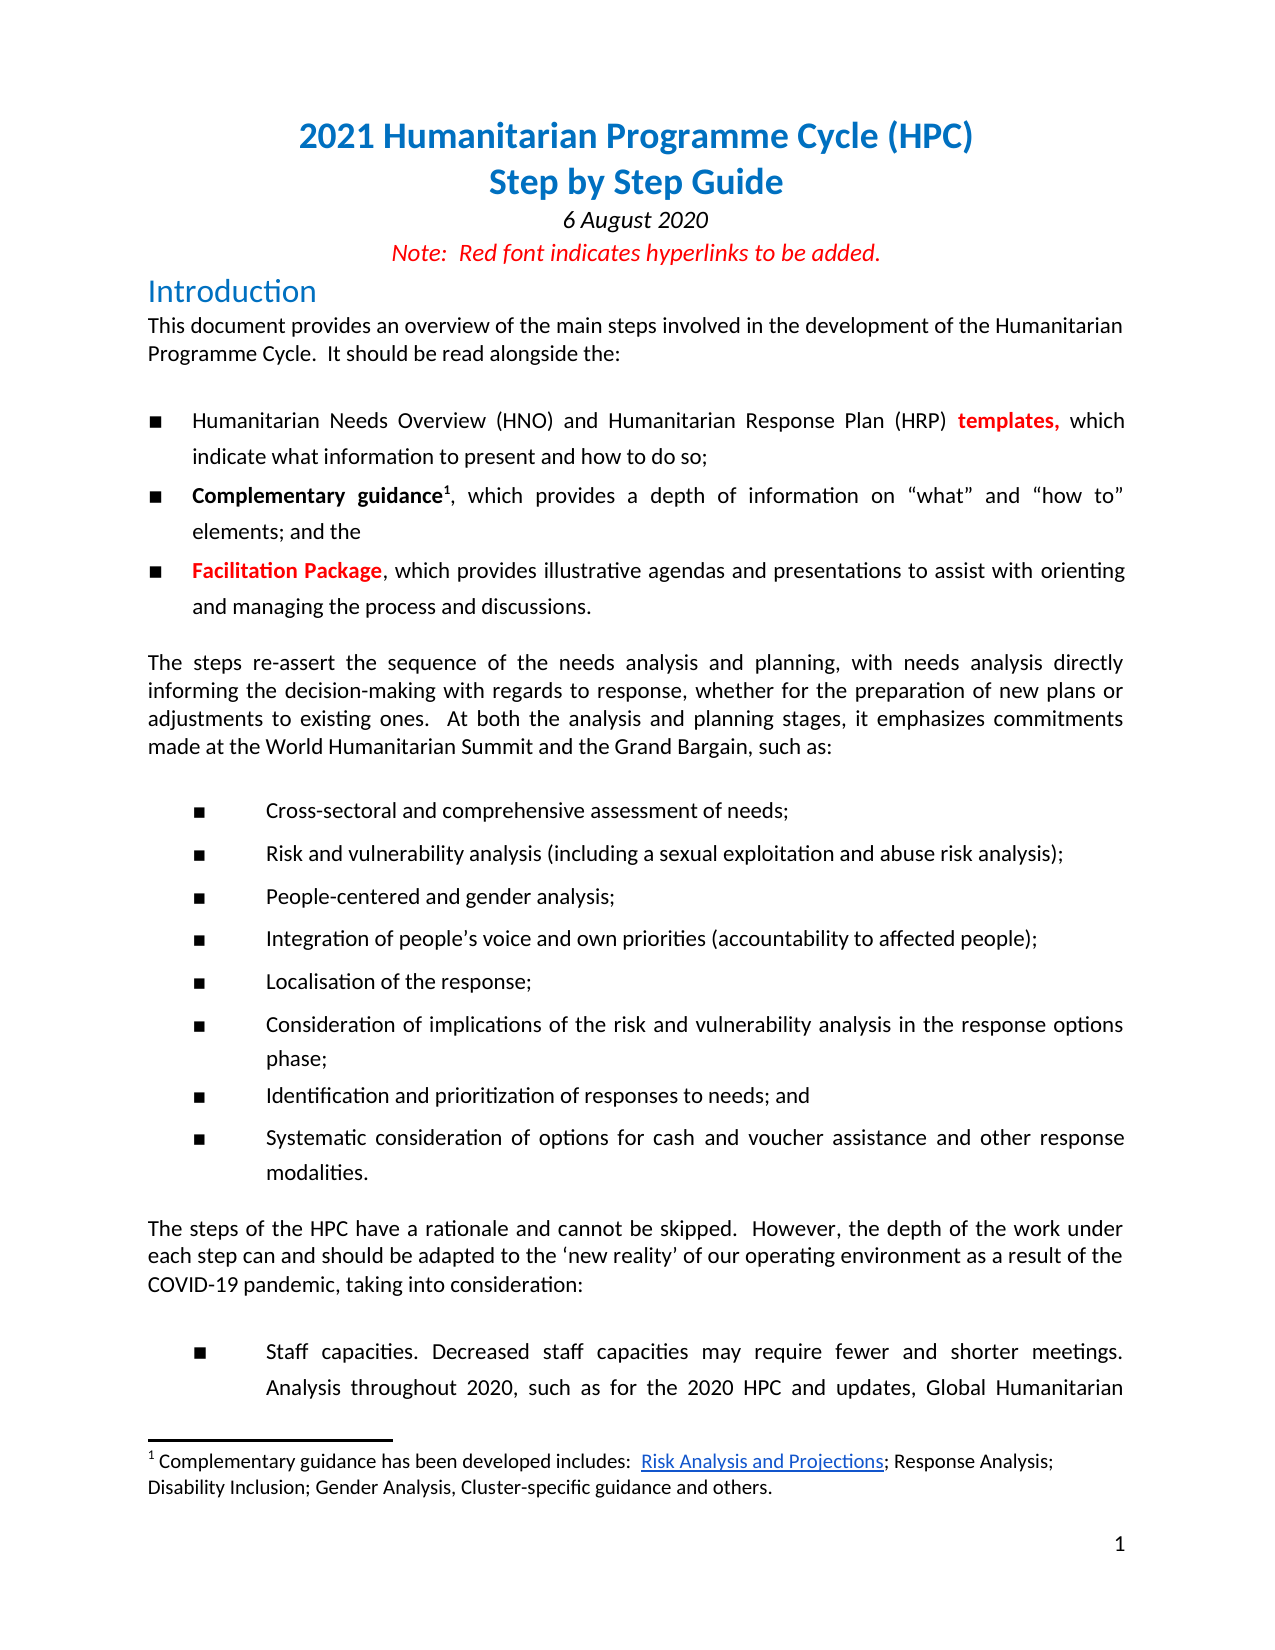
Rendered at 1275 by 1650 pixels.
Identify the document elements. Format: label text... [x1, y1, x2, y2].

list Integration of people’s voice and own priorities (accountability to affected people); [192, 916, 1125, 959]
list Facilitation Package, which provides illustrative agendas and presentations to assist with orienting and managing the process and discussions. [148, 545, 1125, 620]
text Introduction [148, 270, 1125, 311]
list Complementary guidance, which provides a depth of information on “what” and “how to” elements; and the [148, 470, 1125, 545]
text The steps re-assert the sequence of the needs analysis and planning, with needs analysis directly informing the decision-making with regards to response, whether for the preparation of new plans or adjustments to existing ones. At both the analysis and planning stages, it emphasizes commitments made at the World Humanitarian Summit and the Grand Bargain, such as: [148, 648, 1125, 760]
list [192, 1326, 1125, 1401]
text 6 August 2020 [148, 204, 1125, 235]
list Localisation of the response; [192, 959, 1125, 1001]
list People-centered and gender analysis; [192, 873, 1125, 916]
text Note: Red font indicates hyperlinks to be added. [148, 237, 1125, 268]
text The steps of the HPC have a rationale and cannot be skipped. However, the depth of the work under each step can and should be adapted to the ‘new reality’ of our operating environment as a result of the COVID-19 pandemic, taking into consideration: [148, 1214, 1125, 1298]
list Consideration of implications of the risk and vulnerability analysis in the response options phase; [192, 1001, 1125, 1072]
list Identification and prioritization of responses to needs; and [192, 1072, 1125, 1115]
list Risk and vulnerability analysis (including a sexual exploitation and abuse risk analysis); [192, 831, 1125, 873]
list Humanitarian Needs Overview (HNO) and Humanitarian Response Plan (HRP) templates, which indicate what information to present and how to do so; [148, 395, 1125, 470]
text Step by Step Guide [148, 158, 1125, 204]
list Systematic consideration of options for cash and voucher assistance and other response modalities. [192, 1115, 1125, 1186]
text 2021 Humanitarian Programme Cycle (HPC) [148, 112, 1125, 158]
list Cross-sectoral and comprehensive assessment of needs; [192, 788, 1125, 831]
text This document provides an overview of the main steps involved in the development of the Humanitarian Programme Cycle. It should be read alongside the: [148, 311, 1125, 367]
